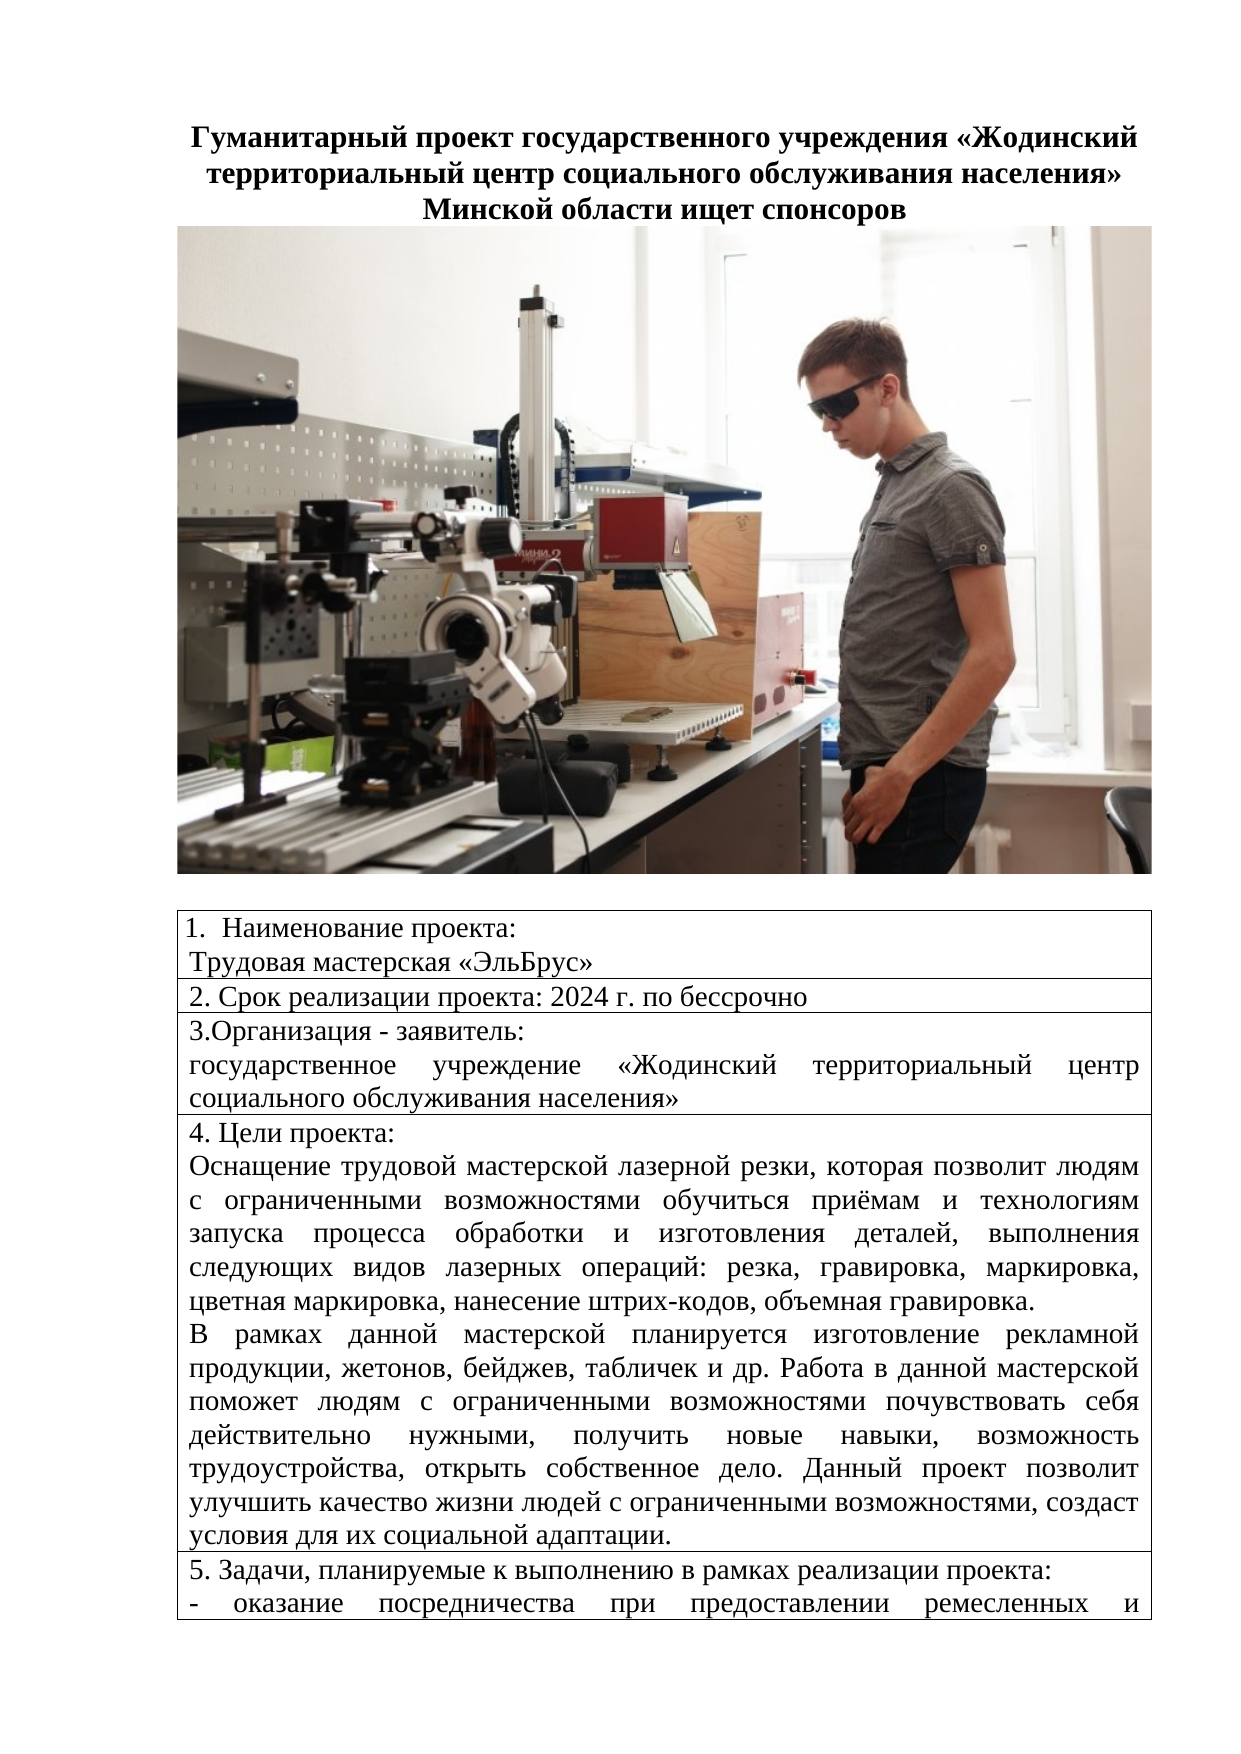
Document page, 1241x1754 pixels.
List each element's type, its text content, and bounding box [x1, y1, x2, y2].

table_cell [178, 1552, 1151, 1619]
picture [177, 226, 1152, 874]
table_header Наименование проекта: Трудовая мастерская «ЭльБрус» [178, 911, 1151, 978]
table_cell 4. Цели проекта: Оснащение трудовой мастерской лазерной резки, которая позволит людям с ограниченными возможностями обучиться приёмам и технологиям запуска процесса обработки и изготовления деталей, выполнения следующих видов лазерных операций: резка, гравировка, маркировка, цветная маркировка, нанесение штрих-кодов, объемная гравировка. В рамках данной мастерской планируется изготовление рекламной продукции, жетонов, бейджев, табличек и др. Работа в данной мастерской поможет людям с ограниченными возможностями почувствовать себя действительно нужными, получить новые навыки, возможность трудоустройства, открыть собственное дело. Данный проект позволит улучшить качество жизни людей с ограниченными возможностями, создаст условия для их социальной адаптации. [178, 1115, 1151, 1551]
text Гуманитарный проект государственного учреждения «Жодинский территориальный центр социального обслуживания населения» Минской области ищет спонсоров [177, 118, 1152, 226]
table_cell 3.Организация - заявитель: государственное учреждение «Жодинский территориальный центр социального обслуживания населения» [178, 1013, 1151, 1114]
table_cell 2. Срок реализации проекта: 2024 г. по бессрочно [178, 979, 1151, 1012]
